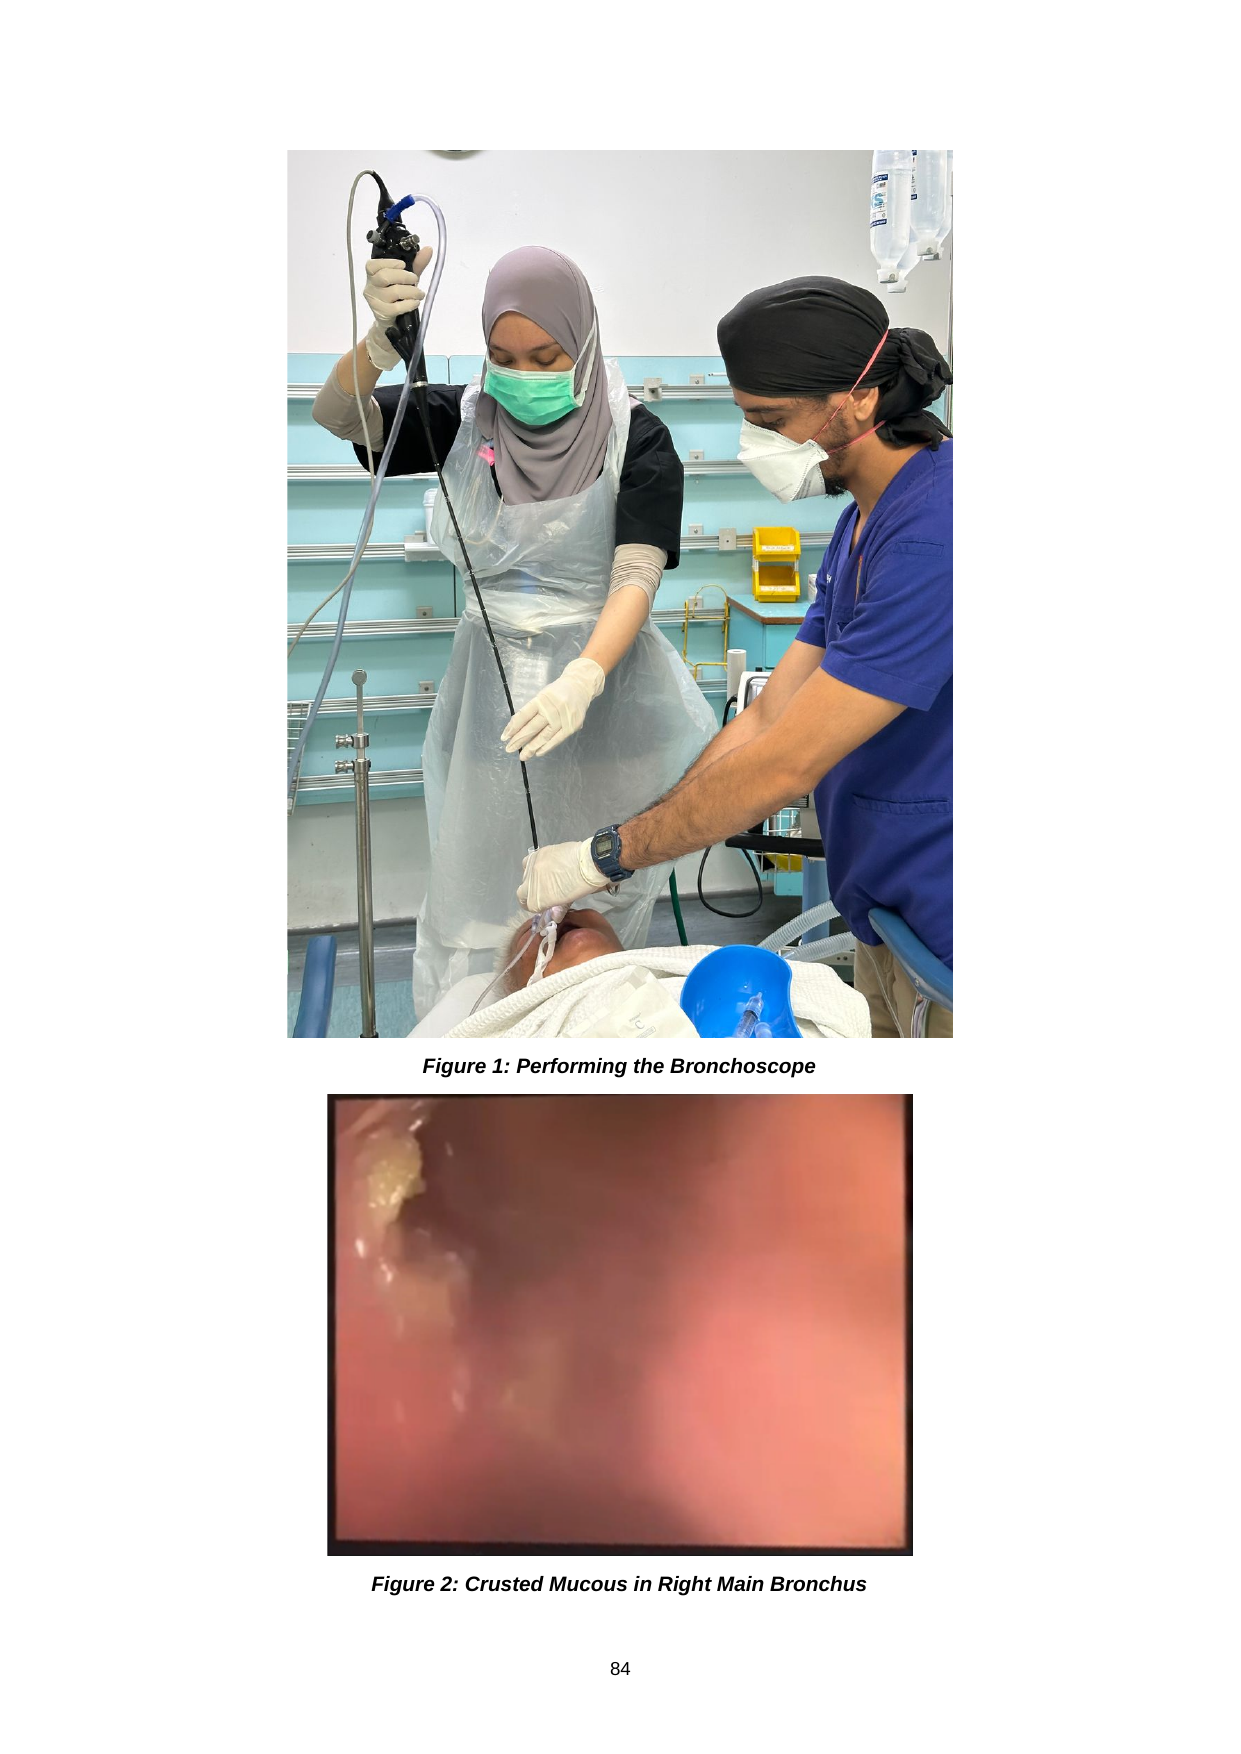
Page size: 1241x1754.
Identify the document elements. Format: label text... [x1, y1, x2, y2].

picture [287, 150, 953, 1038]
text Figure 1: Performing the Bronchoscope [150, 1054, 1090, 1078]
picture [327, 1094, 913, 1556]
text Figure 2: Crusted Mucous in Right Main Bronchus [150, 1572, 1090, 1596]
